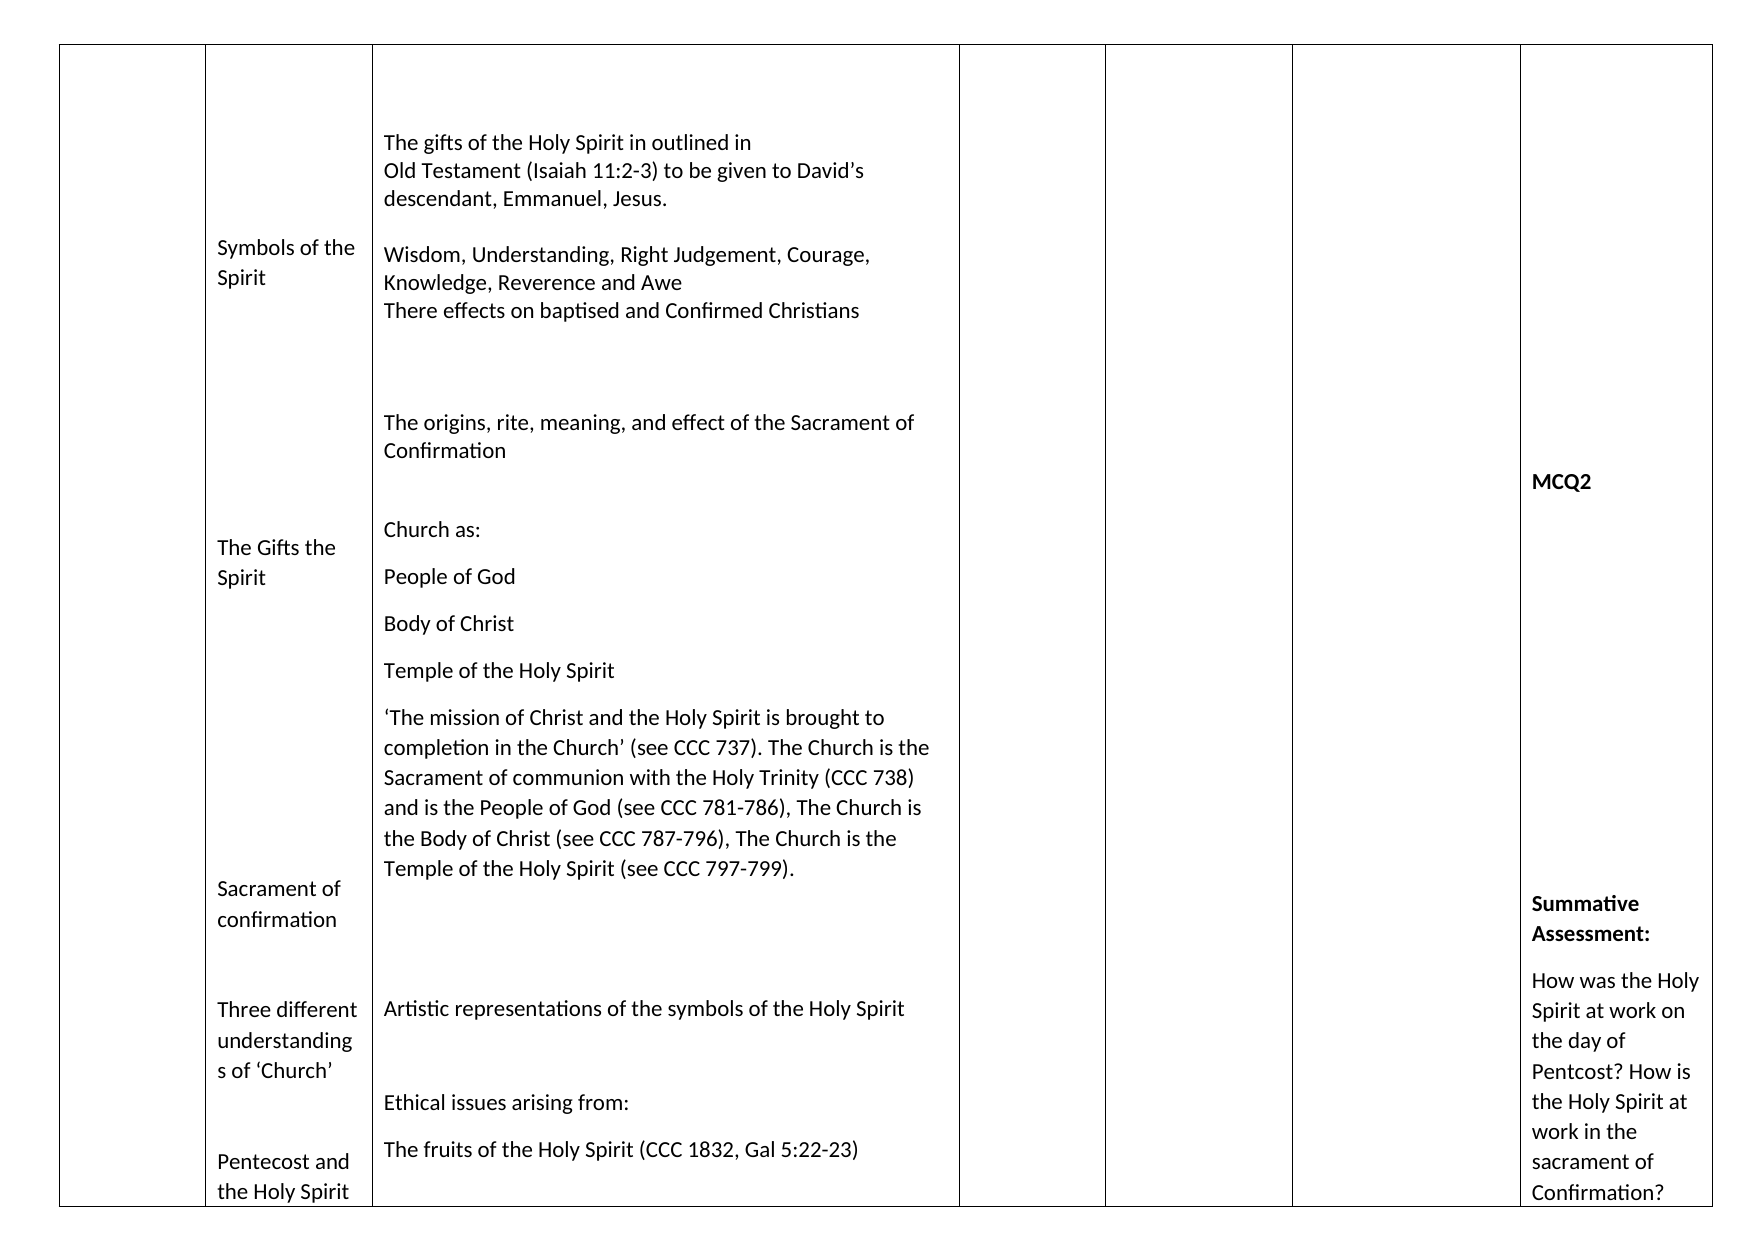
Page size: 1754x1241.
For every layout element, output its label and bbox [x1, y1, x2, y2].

table_cell [960, 45, 1105, 1206]
table_cell [373, 45, 959, 1206]
table_cell [1521, 45, 1712, 1206]
table_cell [1106, 45, 1292, 1206]
table_cell [206, 45, 372, 1206]
table_cell [60, 45, 205, 1206]
table_cell [1293, 45, 1520, 1206]
